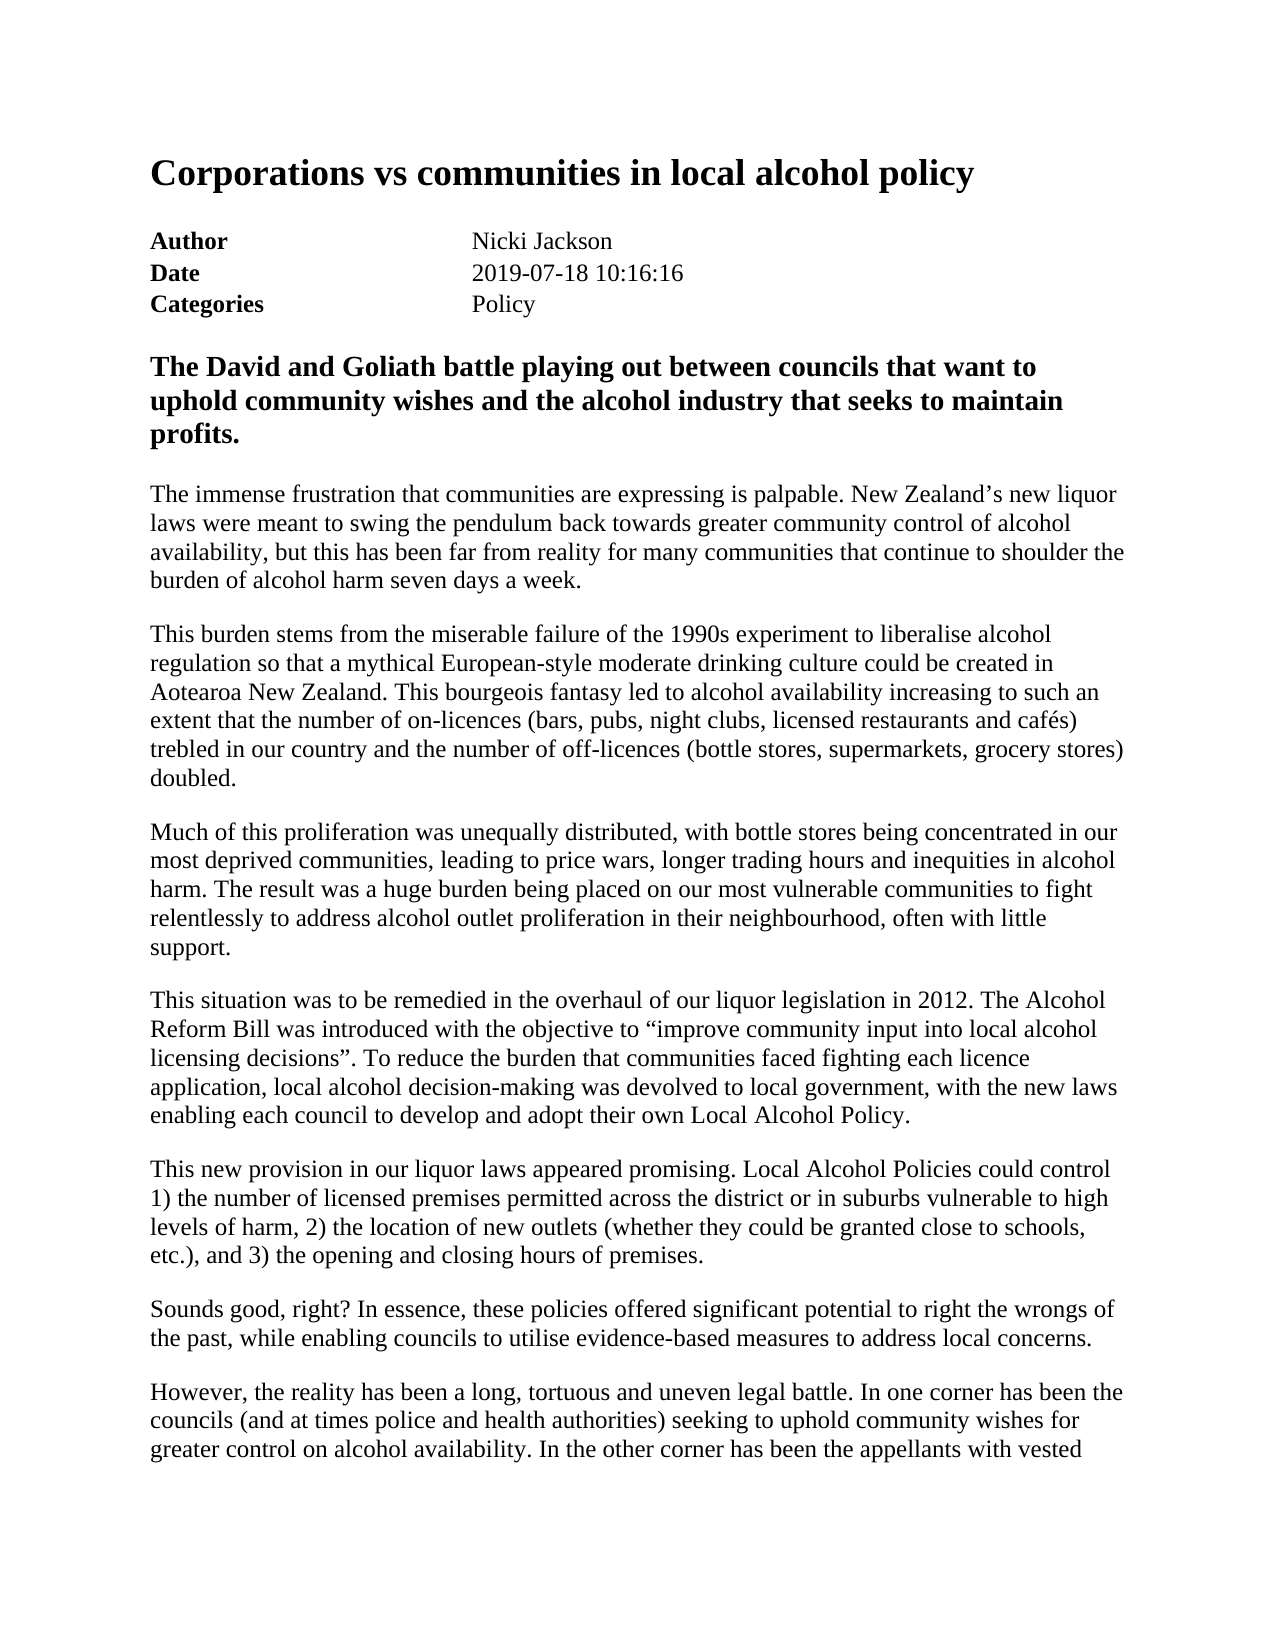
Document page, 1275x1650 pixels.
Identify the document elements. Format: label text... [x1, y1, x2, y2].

text The immense frustration that communities are expressing is palpable. New Zealand’s new liquor laws were meant to swing the pendulum back towards greater community control of alcohol availability, but this has been far from reality for many communities that continue to shoulder the burden of alcohol harm seven days a week. [150, 479, 1125, 594]
subtitle Corporations vs communities in local alcohol policy [150, 150, 1125, 193]
text This situation was to be remedied in the overhaul of our liquor legislation in 2012. The Alcohol Reform Bill was introduced with the objective to “improve community input into local alcohol licensing decisions”. To reduce the burden that communities faced fighting each licence application, local alcohol decision-making was devolved to local government, with the new laws enabling each council to develop and adopt their own Local Alcohol Policy. [150, 985, 1125, 1129]
text This burden stems from the miserable failure of the 1990s experiment to liberalise alcohol regulation so that a mythical European-style moderate drinking culture could be created in Aotearoa New Zealand. This bourgeois fantasy led to alcohol availability increasing to such an extent that the number of on-licences (bars, pubs, night clubs, licensed restaurants and cafés) trebled in our country and the number of off-licences (bottle stores, supermarkets, grocery stores) doubled. [150, 619, 1125, 792]
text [150, 1377, 1125, 1463]
text Much of this proliferation was unequally distributed, with bottle stores being concentrated in our most deprived communities, leading to price wars, longer trading hours and inequities in alcohol harm. The result was a huge burden being placed on our most vulnerable communities to fight relentlessly to address alcohol outlet proliferation in their neighbourhood, often with little support. [150, 817, 1125, 960]
subtitle The David and Goliath battle playing out between councils that want to uphold community wishes and the alcohol industry that seeks to maintain profits. [150, 349, 1125, 450]
text This new provision in our liquor laws appeared promising. Local Alcohol Policies could control 1) the number of licensed premises permitted across the district or in suburbs vulnerable to high levels of harm, 2) the location of new outlets (whether they could be granted close to schools, etc.), and 3) the opening and closing hours of premises. [150, 1154, 1125, 1269]
table_cell Policy [470, 288, 1123, 320]
table_cell 2019-07-18 10:16:16 [470, 256, 1123, 288]
table_header Nicki Jackson [470, 224, 1123, 256]
text Sounds good, right? In essence, these policies offered significant potential to right the wrongs of the past, while enabling councils to utilise evidence-based measures to address local concerns. [150, 1294, 1125, 1352]
table_cell Date [149, 256, 470, 288]
table_header Author [149, 224, 470, 256]
table_cell Categories [149, 288, 470, 320]
